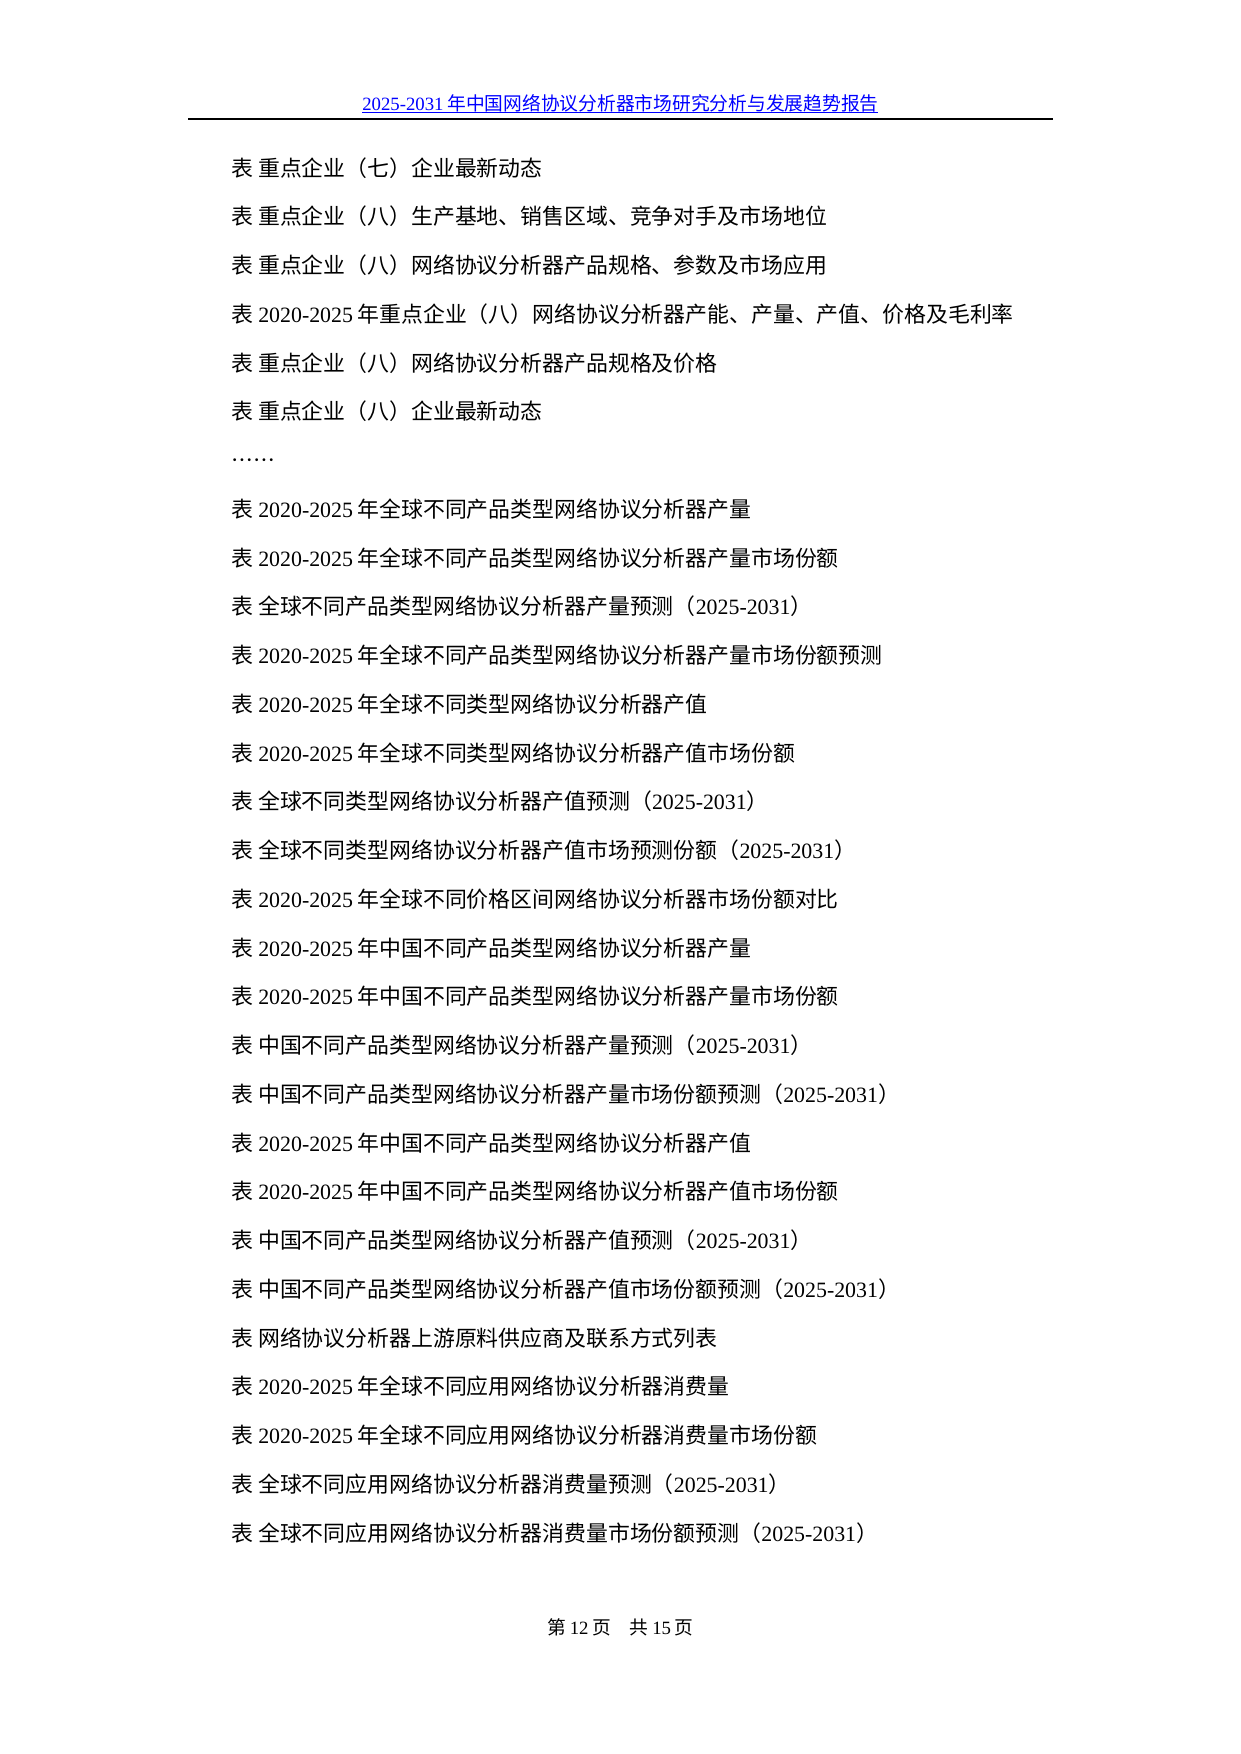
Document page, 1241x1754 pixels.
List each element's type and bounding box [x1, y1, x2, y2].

text [187, 150, 1053, 1548]
